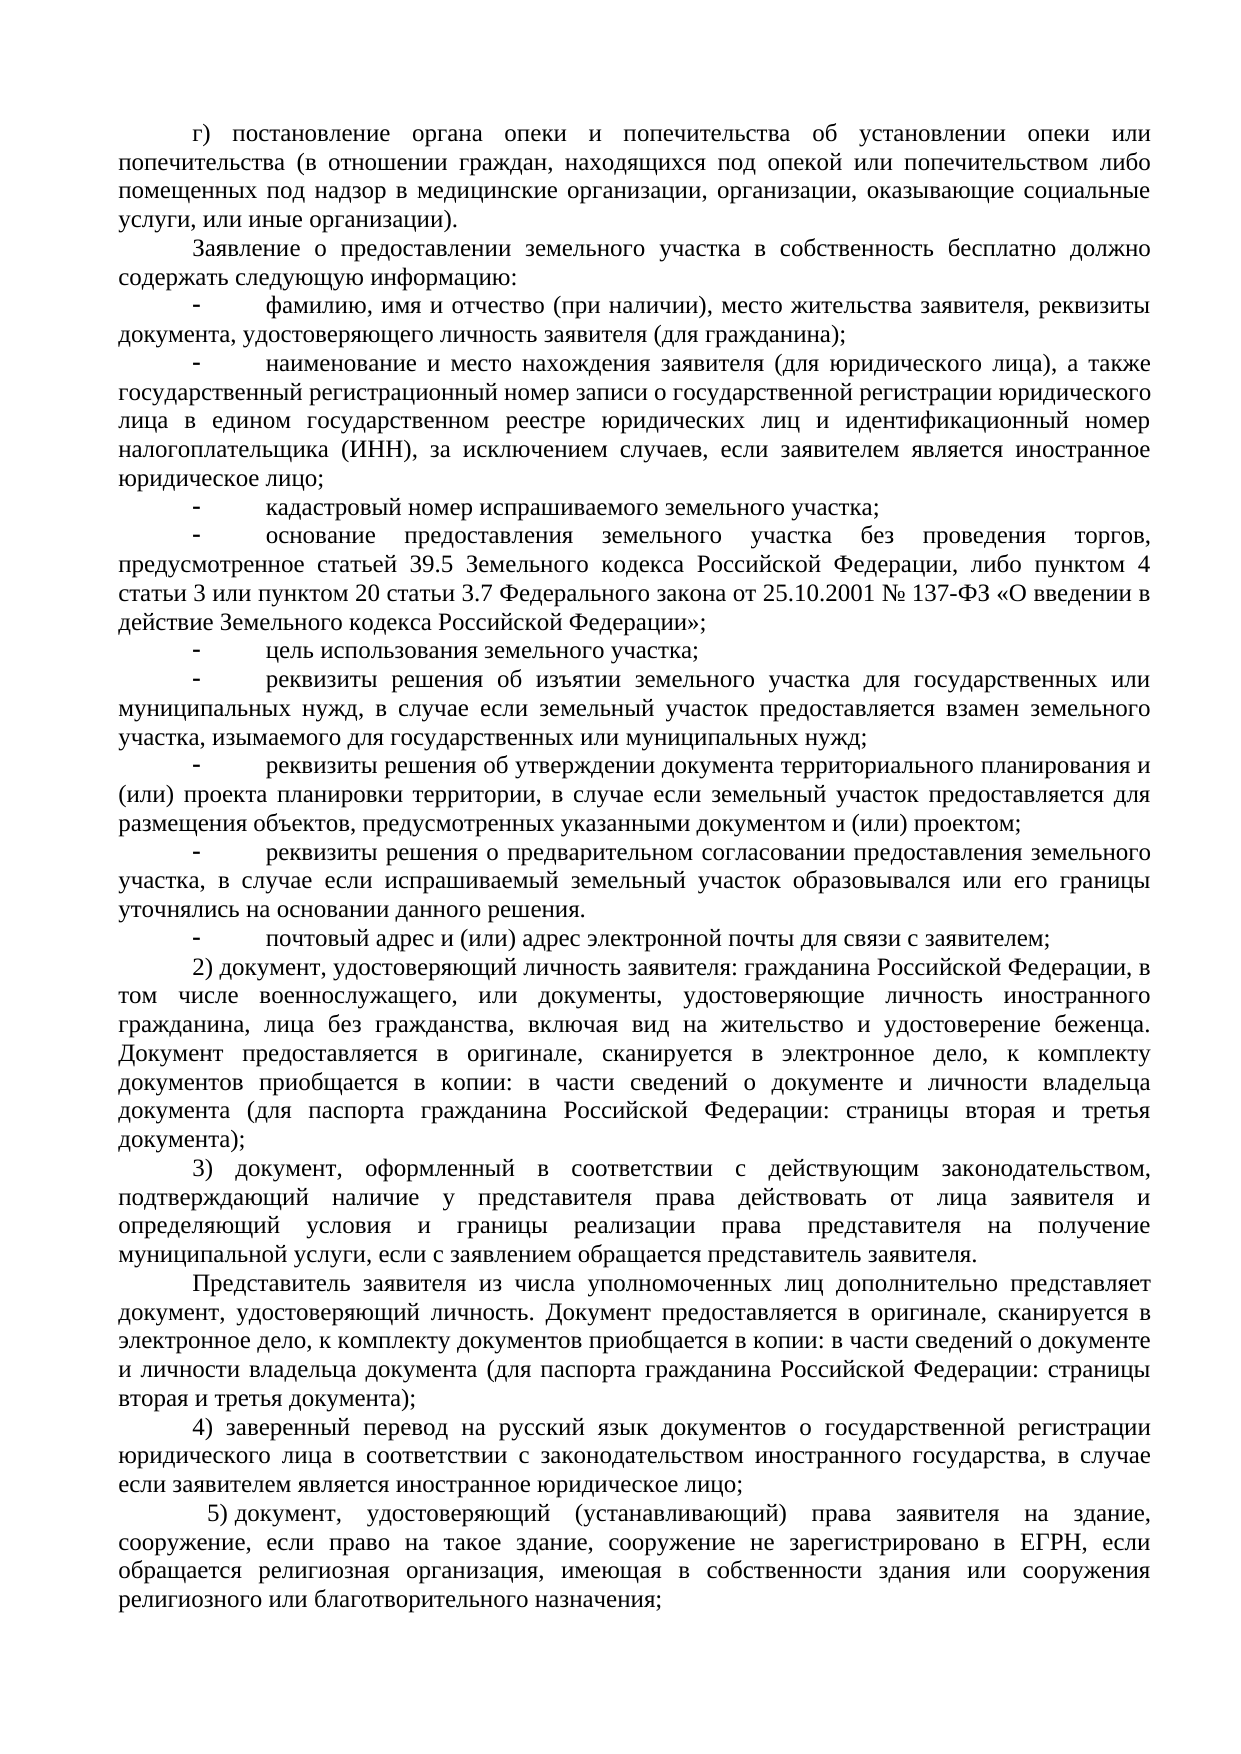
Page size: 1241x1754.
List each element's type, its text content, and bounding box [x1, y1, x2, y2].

list цель использования земельного участка; [118, 636, 1152, 664]
list наименование и место нахождения заявителя (для юридического лица), а также государственный регистрационный номер записи о государственной регистрации юридического лица в едином государственном реестре юридических лиц и идентификационный номер налогоплательщика (ИНН), за исключением случаев, если заявителем является иностранное юридическое лицо; [118, 348, 1152, 492]
list основание предоставления земельного участка без проведения торгов, предусмотренное статьей 39.5 Земельного кодекса Российской Федерации, либо пунктом 4 статьи 3 или пунктом 20 статьи 3.7 Федерального закона от 25.10.2001 № 137-ФЗ «О введении в действие Земельного кодекса Российской Федерации»; [118, 521, 1152, 636]
text 3) документ, оформленный в соответствии с действующим законодательством, подтверждающий наличие у представителя права действовать от лица заявителя и определяющий условия и границы реализации права представителя на получение муниципальной услуги, если с заявлением обращается представитель заявителя. [118, 1153, 1152, 1268]
list реквизиты решения об утверждении документа территориального планирования и (или) проекта планировки территории, в случае если земельный участок предоставляется для размещения объектов, предусмотренных указанными документом и (или) проектом; [118, 751, 1152, 837]
text 4) заверенный перевод на русский язык документов о государственной регистрации юридического лица в соответствии с законодательством иностранного государства, в случае если заявителем является иностранное юридическое лицо; [118, 1412, 1152, 1498]
text 2) документ, удостоверяющий личность заявителя: гражданина Российской Федерации, в том числе военнослужащего, или документы, удостоверяющие личность иностранного гражданина, лица без гражданства, включая вид на жительство и удостоверение беженца. Документ предоставляется в оригинале, сканируется в электронное дело, к комплекту документов приобщается в копии: в части сведений о документе и личности владельца документа (для паспорта гражданина Российской Федерации: страницы вторая и третья документа); [118, 952, 1152, 1153]
list реквизиты решения об изъятии земельного участка для государственных или муниципальных нужд, в случае если земельный участок предоставляется взамен земельного участка, изымаемого для государственных или муниципальных нужд; [118, 664, 1152, 751]
list почтовый адрес и (или) адрес электронной почты для связи с заявителем; [118, 923, 1152, 952]
text Заявление о предоставлении земельного участка в собственность бесплатно должно содержать следующую информацию: [118, 233, 1152, 291]
list кадастровый номер испрашиваемого земельного участка; [118, 492, 1152, 521]
list реквизиты решения о предварительном согласовании предоставления земельного участка, в случае если испрашиваемый земельный участок образовывался или его границы уточнялись на основании данного решения. [118, 837, 1152, 923]
text г) постановление органа опеки и попечительства об установлении опеки или попечительства (в отношении граждан, находящихся под опекой или попечительством либо помещенных под надзор в медицинские организации, организации, оказывающие социальные услуги, или иные организации). [118, 118, 1152, 233]
text Представитель заявителя из числа уполномоченных лиц дополнительно представляет документ, удостоверяющий личность. Документ предоставляется в оригинале, сканируется в электронное дело, к комплекту документов приобщается в копии: в части сведений о документе и личности владельца документа (для паспорта гражданина Российской Федерации: страницы вторая и третья документа); [118, 1268, 1152, 1412]
list фамилию, имя и отчество (при наличии), место жительства заявителя, реквизиты документа, удостоверяющего личность заявителя (для гражданина); [118, 291, 1152, 348]
list документ, удостоверяющий (устанавливающий) права заявителя на здание, сооружение, если право на такое здание, сооружение не зарегистрировано в ЕГРН, если обращается религиозная организация, имеющая в собственности здания или сооружения религиозного или благотворительного назначения; [118, 1498, 1152, 1613]
